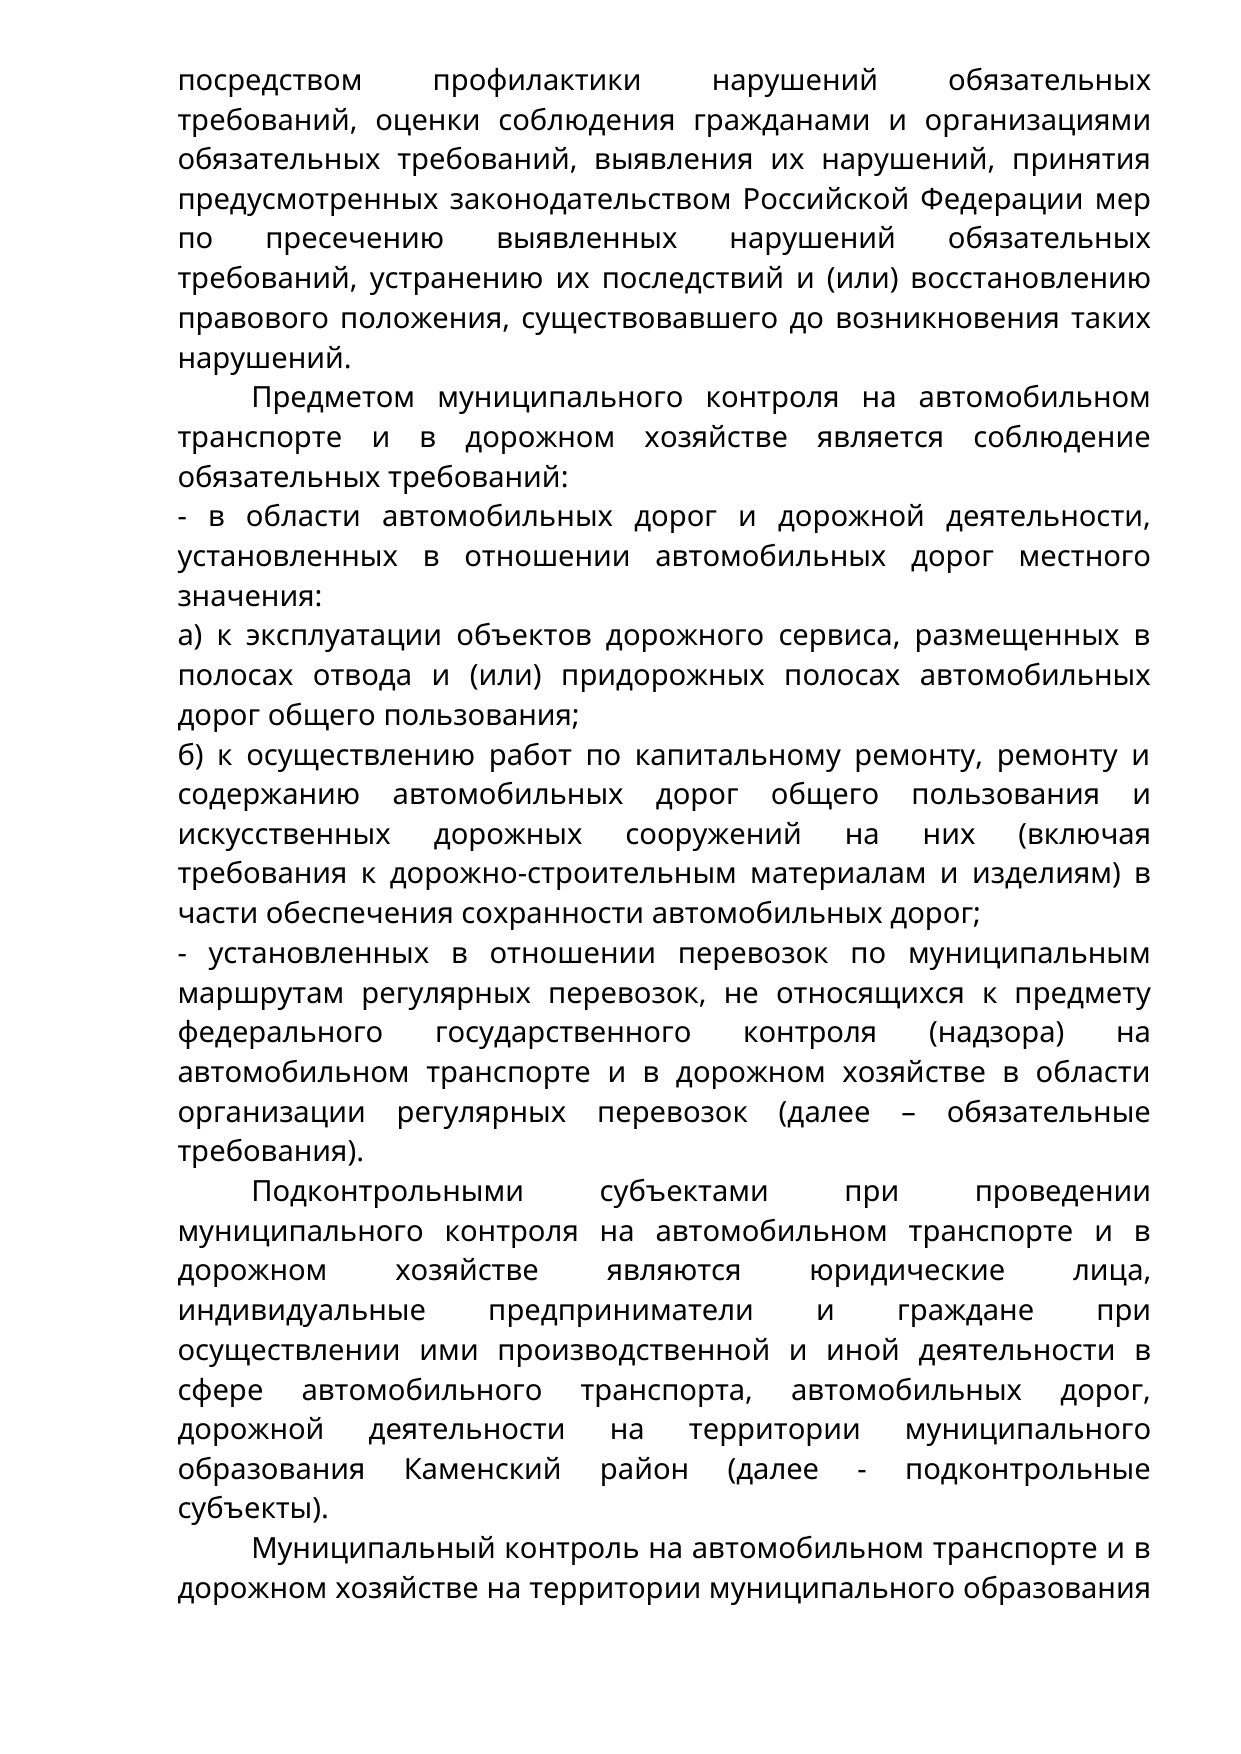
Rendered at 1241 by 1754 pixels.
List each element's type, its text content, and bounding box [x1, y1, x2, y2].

text а) к эксплуатации объектов дорожного сервиса, размещенных в полосах отвода и (или) придорожных полосах автомобильных дорог общего пользования; [177, 615, 1152, 734]
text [177, 1527, 1152, 1607]
text Предметом муниципального контроля на автомобильном транспорте и в дорожном хозяйстве является соблюдение обязательных требований: [177, 377, 1152, 496]
text - в области автомобильных дорог и дорожной деятельности, установленных в отношении автомобильных дорог местного значения: [177, 496, 1152, 615]
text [177, 59, 1152, 377]
text б) к осуществлению работ по капитальному ремонту, ремонту и содержанию автомобильных дорог общего пользования и искусственных дорожных сооружений на них (включая требования к дорожно-строительным материалам и изделиям) в части обеспечения сохранности автомобильных дорог; [177, 734, 1152, 932]
text Подконтрольными субъектами при проведении муниципального контроля на автомобильном транспорте и в дорожном хозяйстве являются юридические лица, индивидуальные предприниматели и граждане при осуществлении ими производственной и иной деятельности в сфере автомобильного транспорта, автомобильных дорог, дорожной деятельности на территории муниципального образования Каменский район (далее - подконтрольные субъекты). [177, 1170, 1152, 1527]
text - установленных в отношении перевозок по муниципальным маршрутам регулярных перевозок, не относящихся к предмету федерального государственного контроля (надзора) на автомобильном транспорте и в дорожном хозяйстве в области организации регулярных перевозок (далее – обязательные требования). [177, 932, 1152, 1170]
